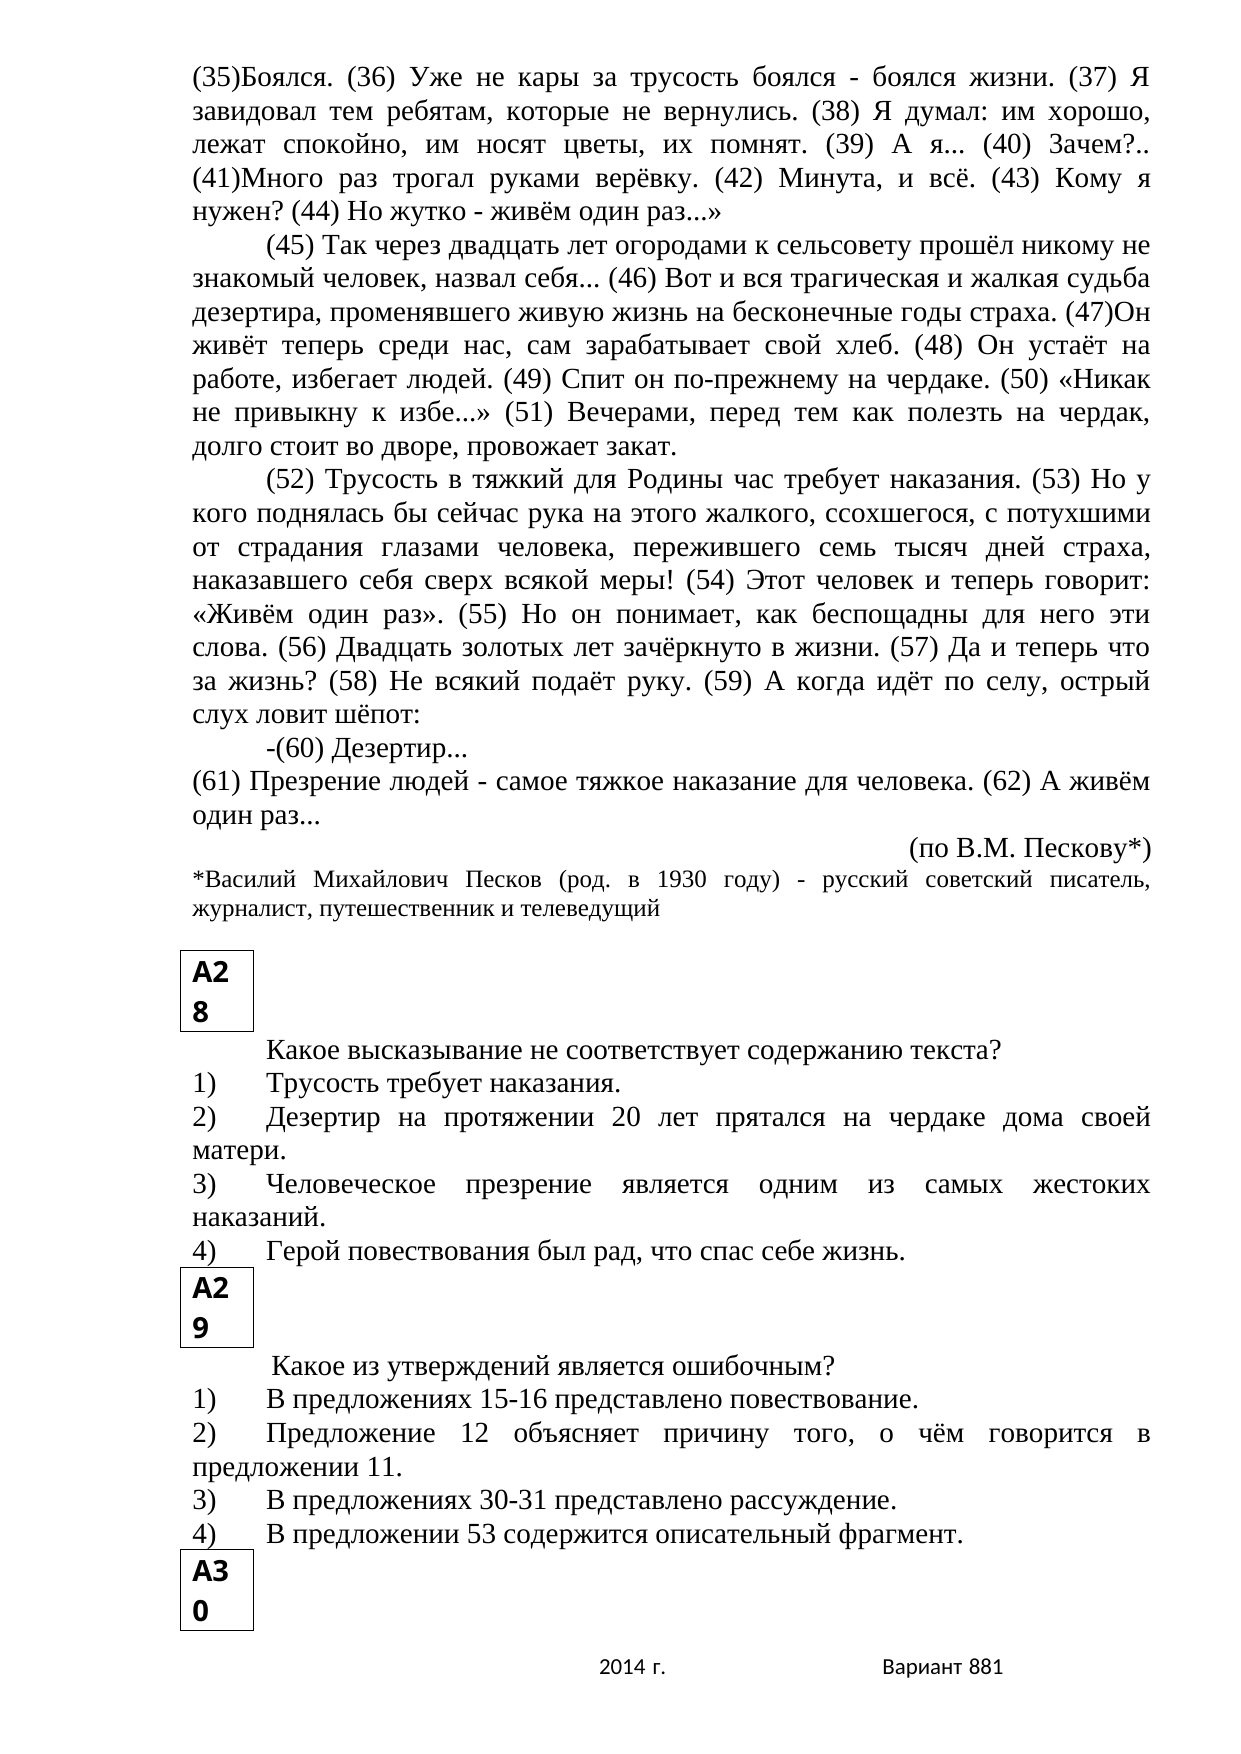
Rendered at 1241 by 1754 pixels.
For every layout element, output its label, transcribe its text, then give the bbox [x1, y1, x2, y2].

text Какое высказывание не соответствует содержанию текста? [192, 1032, 1152, 1065]
text 3) Человеческое презрение является одним из самых жестоких наказаний. [192, 1166, 1152, 1233]
text (по В.М. Пескову*) [192, 831, 1152, 864]
text 4) Герой повествования был рад, что спас себе жизнь. [192, 1233, 1152, 1267]
text 2) Предложение 12 объясняет причину того, о чём говорится в предложении 11. [192, 1415, 1152, 1482]
table_header А29 [181, 1268, 253, 1347]
text 3) В предложениях 30-31 представлено рассуждение. [192, 1482, 1152, 1516]
text (52) Трусость в тяжкий для Родины час требует наказания. (53) Но у кого поднялась бы сейчас рука на этого жалкого, ссохшегося, с потухшими от страдания глазами человека, пережившего семь тысяч дней страха, наказавшего себя сверх всякой меры! (54) Этот человек и теперь говорит: «Живём один раз». (55) Но он понимает, как беспощадны для него эти слова. (56) Двадцать золотых лет зачёркнуто в жизни. (57) Да и теперь что за жизнь? (58) Не всякий подаёт руку. (59) А когда идёт по селу, острый слух ловит шёпот: [192, 462, 1152, 730]
text *Василий Михайлович Песков (род. в 1930 году) - русский советский писатель, журналист, путешественник и телеведущий [192, 864, 1152, 922]
text 1) В предложениях 15-16 представлено повествование. [192, 1382, 1152, 1415]
text 4) В предложении 53 содержится описательный фрагмент. [192, 1516, 1152, 1549]
table_header А30 [181, 1550, 253, 1630]
text Какое из утверждений является ошибочным? [192, 1348, 1152, 1382]
text (61) Презрение людей - самое тяжкое наказание для человека. (62) А живём один раз... [192, 763, 1152, 831]
text 1) Трусость требует наказания. [192, 1065, 1152, 1099]
table_header А28 [181, 951, 253, 1031]
text -(60) Дезертир... [192, 730, 1152, 763]
text (45) Так через двадцать лет огородами к сельсовету прошёл никому не знакомый человек, назвал себя... (46) Вот и вся трагическая и жалкая судьба дезертира, променявшего живую жизнь на бесконечные годы страха. (47)Он живёт теперь среди нас, сам зарабатывает свой хлеб. (48) Он устаёт на работе, избегает людей. (49) Спит он по-прежнему на чердаке. (50) «Никак не привыкну к избе...» (51) Вечерами, перед тем как полезть на чердак, долго стоит во дворе, провожает закат. [192, 227, 1152, 462]
text 2) Дезертир на протяжении 20 лет прятался на чердаке дома своей матери. [192, 1099, 1152, 1166]
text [192, 59, 1152, 227]
